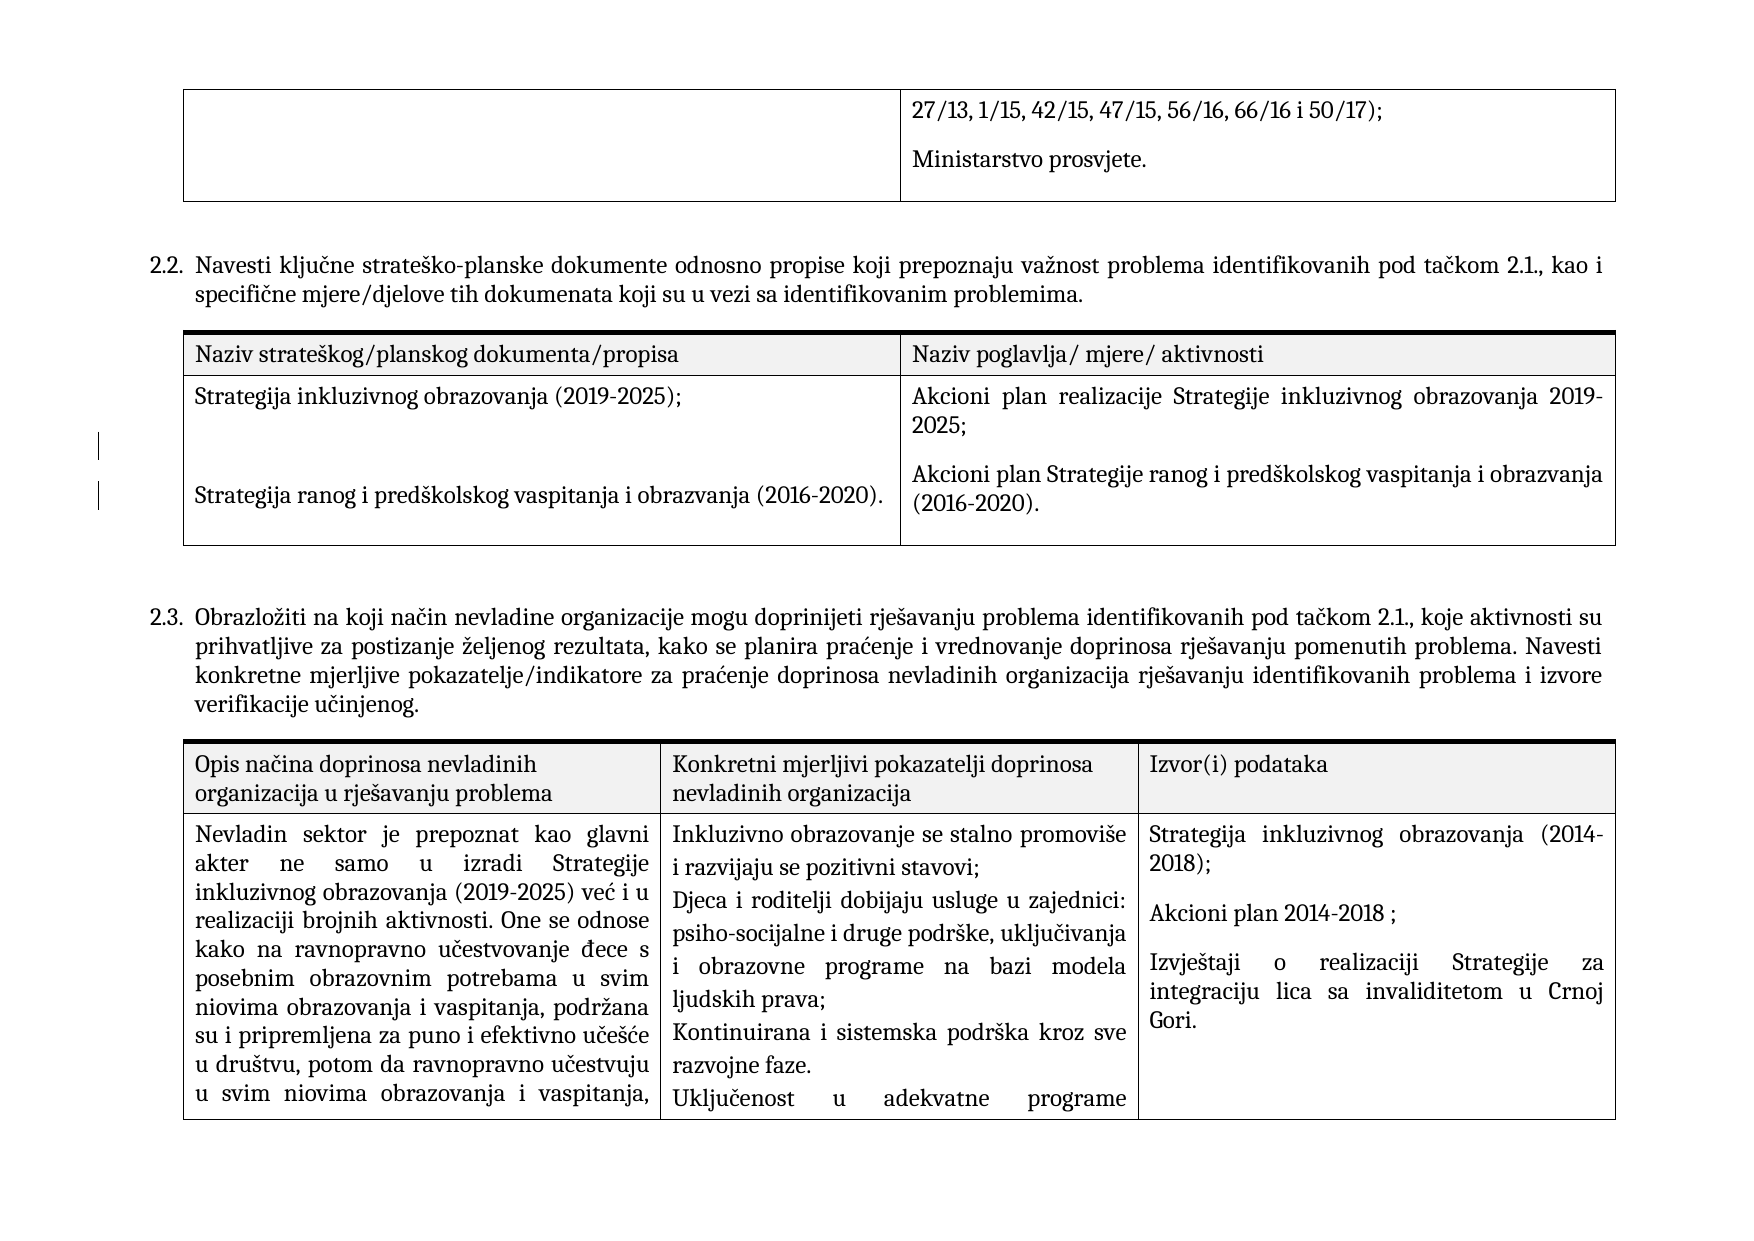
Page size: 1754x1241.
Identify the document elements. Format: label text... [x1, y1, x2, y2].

table_header Konkretni mjerljivi pokazatelji doprinosa nevladinih organizacija [661, 744, 1138, 813]
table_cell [184, 814, 660, 1119]
table_header Izvor(i) podataka [1139, 744, 1615, 813]
table_header Opis načina doprinosa nevladinih organizacija u rješavanju problema [184, 744, 660, 813]
table_header Naziv poglavlja/ mjere/ aktivnosti [901, 335, 1615, 375]
table_header Naziv strateškog/planskog dokumenta/propisa [184, 335, 900, 375]
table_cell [1139, 814, 1615, 1119]
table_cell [901, 90, 1615, 201]
table_cell Akcioni plan realizacije Strategije inkluzivnog obrazovanja 2019-2025; Akcioni plan Strategije ranog i predškolskog vaspitanja i obrazvanja (2016-2020). [901, 376, 1615, 545]
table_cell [184, 90, 900, 201]
list Navesti ključne strateško-planske dokumente odnosno propise koji prepoznaju važnost problema identifikovanih pod tačkom 2.1., kao i specifične mjere/djelove tih dokumenata koji su u vezi sa identifikovanim problemima. [150, 251, 1604, 309]
table_cell Strategija inkluzivnog obrazovanja (2019-2025); Strategija ranog i predškolskog vaspitanja i obrazvanja (2016-2020). [184, 376, 900, 545]
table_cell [661, 814, 1138, 1119]
list Obrazložiti na koji način nevladine organizacije mogu doprinijeti rješavanju problema identifikovanih pod tačkom 2.1., koje aktivnosti su prihvatljive za postizanje željenog rezultata, kako se planira praćenje i vrednovanje doprinosa rješavanju pomenutih problema. Navesti konkretne mjerljive pokazatelje/indikatore za praćenje doprinosa nevladinih organizacija rješavanju identifikovanih problema i izvore verifikacije učinjenog. [150, 603, 1604, 718]
